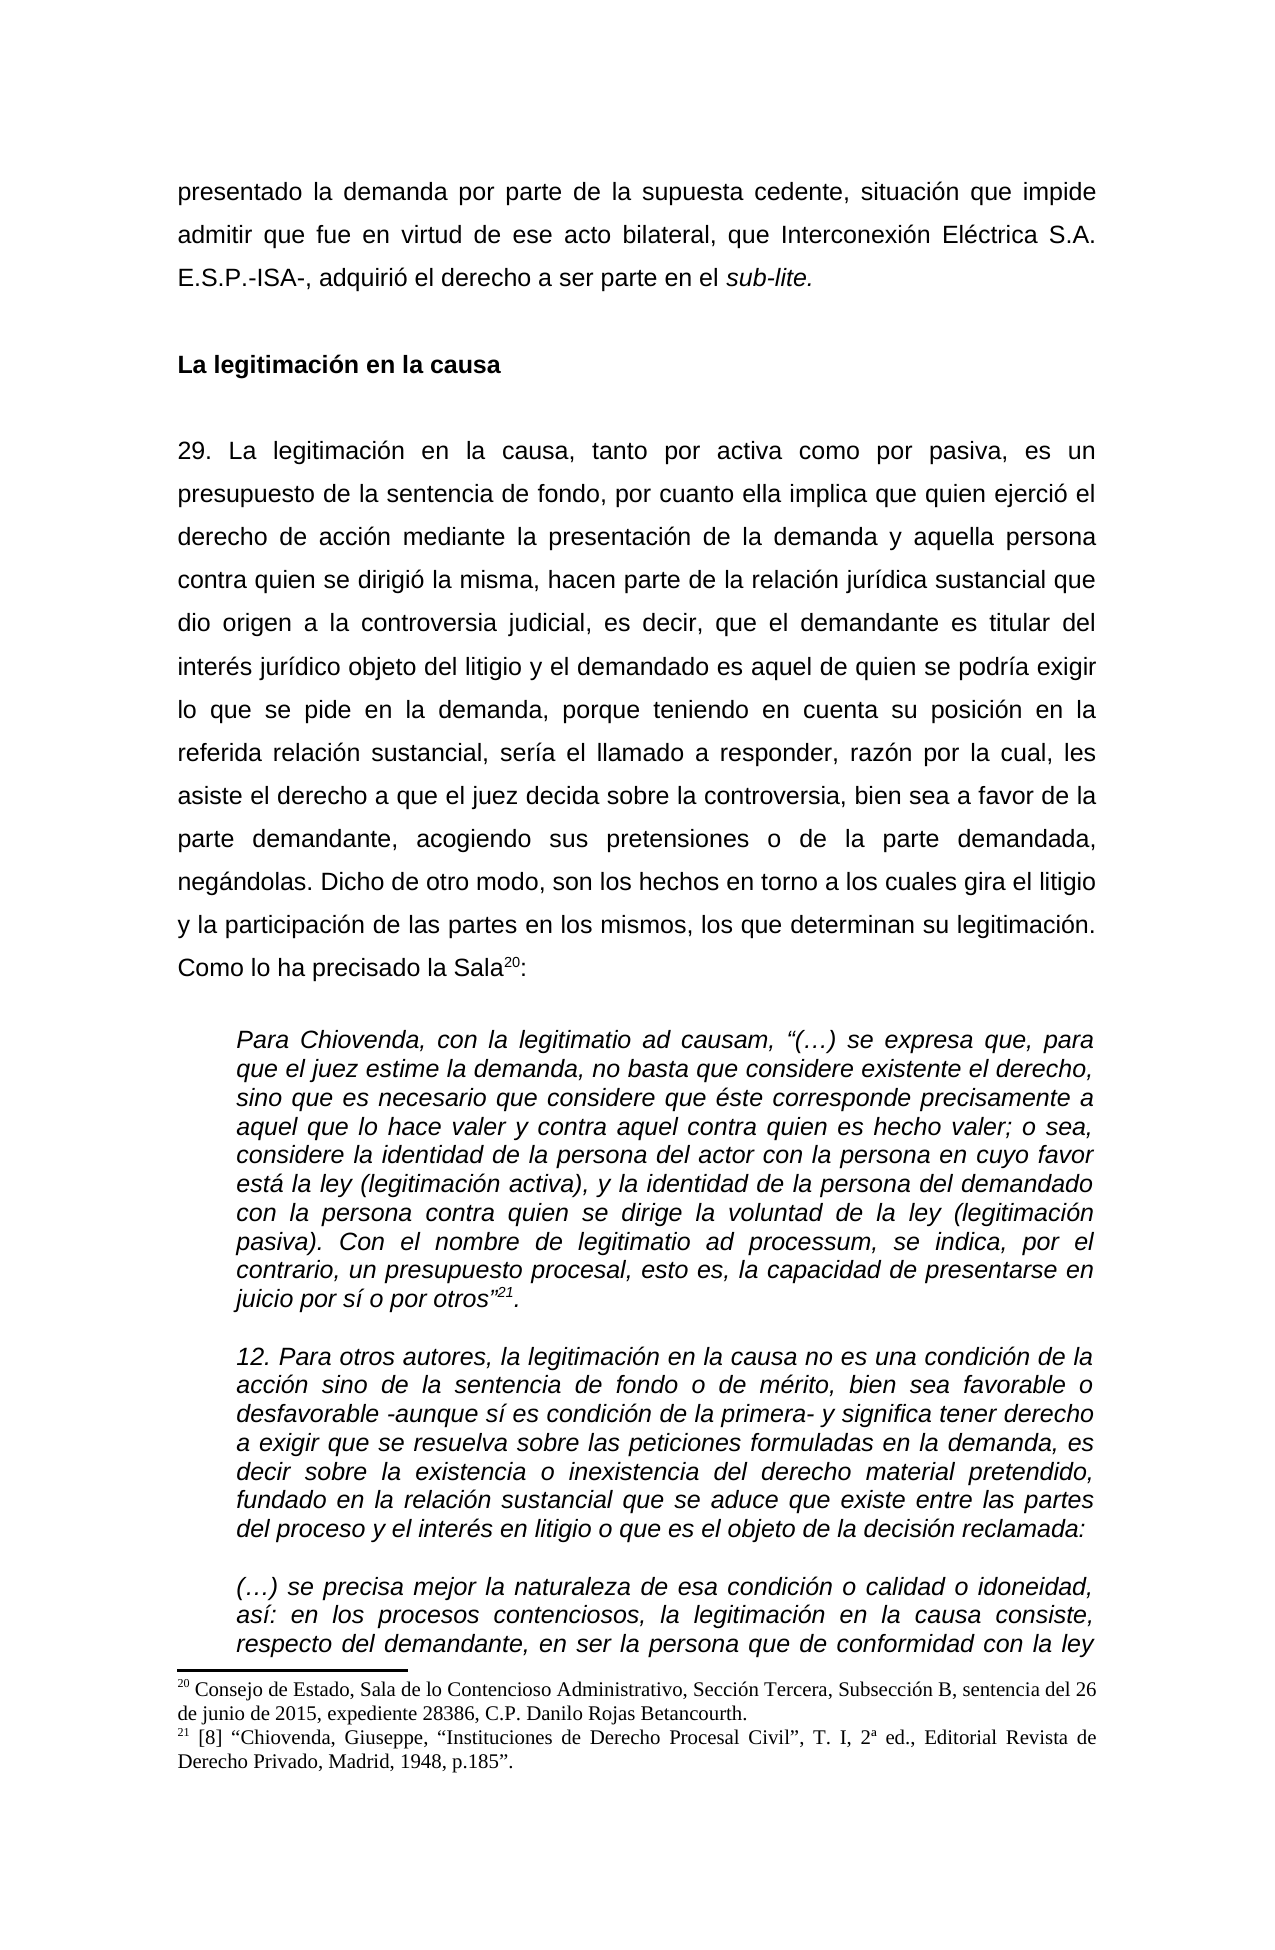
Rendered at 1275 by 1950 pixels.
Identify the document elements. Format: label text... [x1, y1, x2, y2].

text 12. Para otros autores, la legitimación en la causa no es una condición de la acción sino de la sentencia de fondo o de mérito, bien sea favorable o desfavorable -aunque sí es condición de la primera- y significa tener derecho a exigir que se resuelva sobre las peticiones formuladas en la demanda, es decir sobre la existencia o inexistencia del derecho material pretendido, fundado en la relación sustancial que se aduce que existe entre las partes del proceso y el interés en litigio o que es el objeto de la decisión reclamada: [236, 1342, 1098, 1543]
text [177, 177, 1098, 292]
text 29. La legitimación en la causa, tanto por activa como por pasiva, es un presupuesto de la sentencia de fondo, por cuanto ella implica que quien ejerció el derecho de acción mediante la presentación de la demanda y aquella persona contra quien se dirigió la misma, hacen parte de la relación jurídica sustancial que dio origen a la controversia judicial, es decir, que el demandante es titular del interés jurídico objeto del litigio y el demandado es aquel de quien se podría exigir lo que se pide en la demanda, porque teniendo en cuenta su posición en la referida relación sustancial, sería el llamado a responder, razón por la cual, les asiste el derecho a que el juez decida sobre la controversia, bien sea a favor de la parte demandante, acogiendo sus pretensiones o de la parte demandada, negándolas. Dicho de otro modo, son los hechos en torno a los cuales gira el litigio y la participación de las partes en los mismos, los que determinan su legitimación. Como lo ha precisado la Sala: [177, 436, 1098, 982]
text La legitimación en la causa [177, 350, 1098, 378]
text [236, 1572, 1098, 1658]
text Para Chiovenda, con la legitimatio ad causam, “(…) se expresa que, para que el juez estime la demanda, no basta que considere existente el derecho, sino que es necesario que considere que éste corresponde precisamente a aquel que lo hace valer y contra aquel contra quien es hecho valer; o sea, considere la identidad de la persona del actor con la persona en cuyo favor está la ley (legitimación activa), y la identidad de la persona del demandado con la persona contra quien se dirige la voluntad de la ley (legitimación pasiva). Con el nombre de legitimatio ad processum, se indica, por el contrario, un presupuesto procesal, esto es, la capacidad de presentarse en juicio por sí o por otros”. [236, 1025, 1098, 1313]
